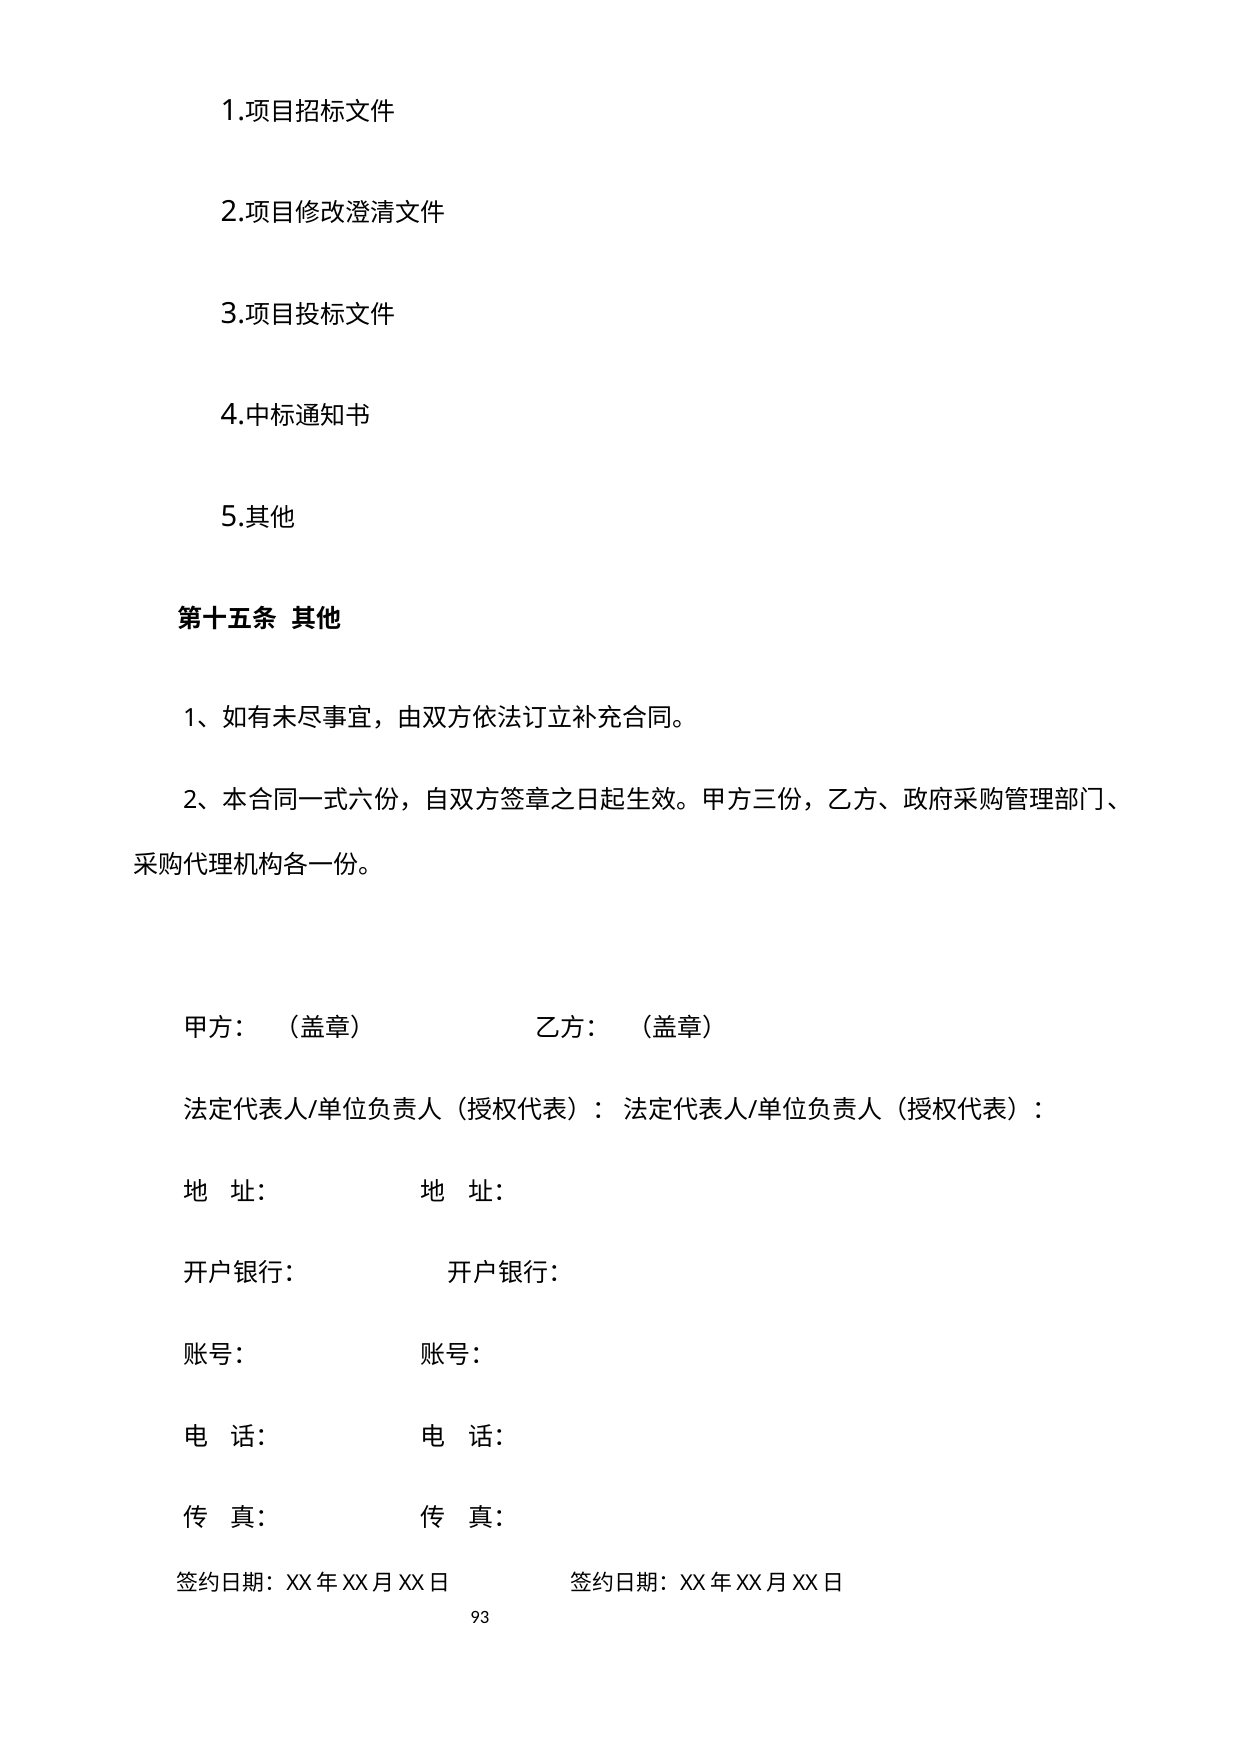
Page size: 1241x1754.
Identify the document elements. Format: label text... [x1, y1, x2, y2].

list 其他 [177, 584, 1107, 649]
text 法定代表人/单位负责人（授权代表）： 法定代表人/单位负责人（授权代表）： [133, 1075, 1107, 1140]
text 签约日期：XX年XX月XX日 签约日期：XX年XX月XX日 [133, 1565, 1107, 1598]
text 账号： 账号： [133, 1320, 1107, 1385]
text 开户银行： 开户银行： [133, 1238, 1107, 1303]
text 电 话： 电 话： [133, 1402, 1107, 1467]
list 项目招标文件 [220, 76, 1107, 141]
list 项目修改澄清文件 [220, 178, 1107, 243]
text 1、如有未尽事宜，由双方依法订立补充合同。 [133, 683, 1107, 748]
list 中标通知书 [220, 381, 1107, 446]
text 甲方： （盖章） 乙方： （盖章） [133, 993, 1107, 1058]
text 地 址： 地 址： [133, 1157, 1107, 1222]
text 传 真： 传 真： [133, 1483, 1107, 1548]
list 项目投标文件 [220, 279, 1107, 344]
list 其他 [220, 482, 1107, 547]
text 2、本合同一式六份，自双方签章之日起生效。甲方三份，乙方、政府采购管理部门、采购代理机构各一份。 [133, 765, 1107, 895]
